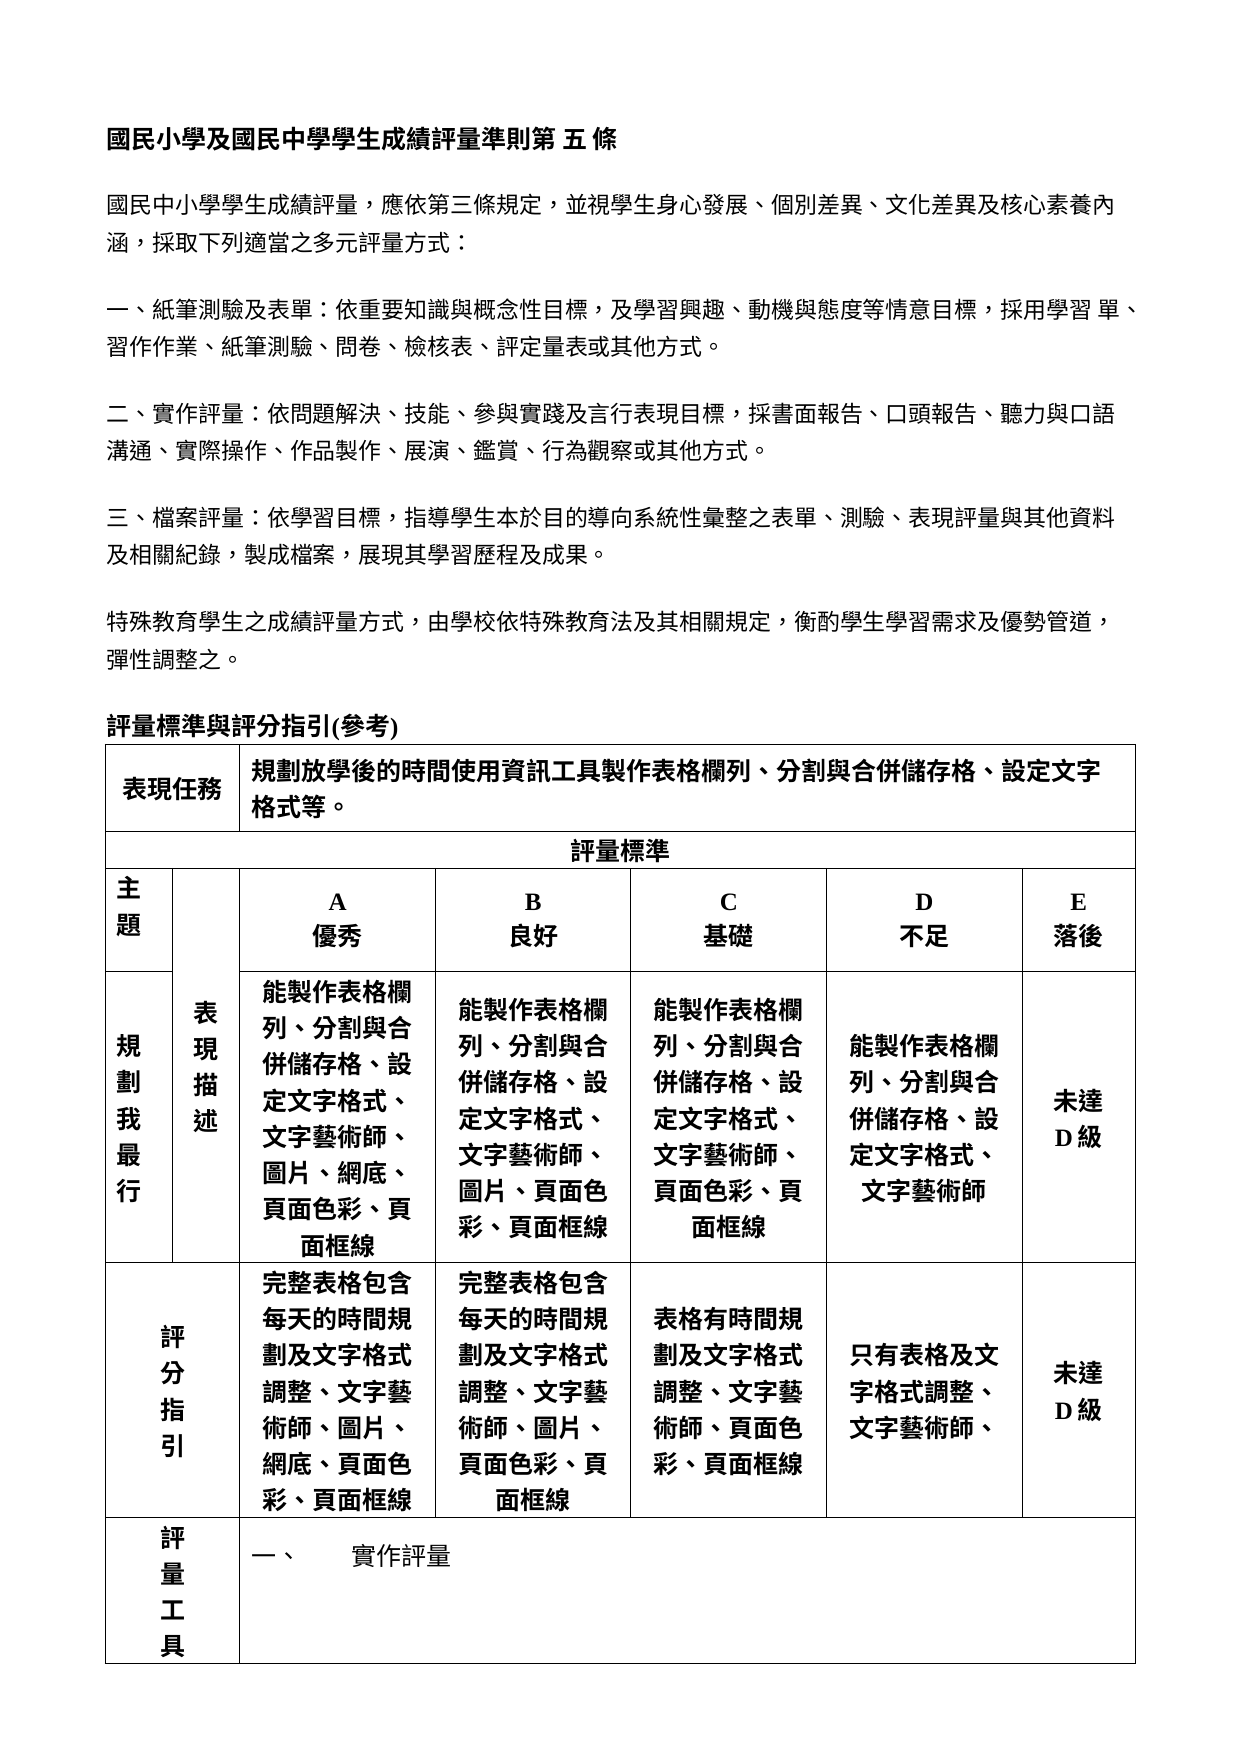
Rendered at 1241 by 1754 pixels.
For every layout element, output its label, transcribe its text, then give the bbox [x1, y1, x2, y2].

table_cell 完整表格包含每天的時間規劃及文字格式調整、文字藝術師、圖片、網底、頁面色彩、頁面框線 [240, 1263, 435, 1517]
table_cell 能製作表格欄列、分割與合併儲存格、設定文字格式、文字藝術師、頁面色彩、頁面框線 [631, 972, 826, 1262]
table_cell D 不足 [827, 869, 1022, 971]
table_header 規劃放學後的時間使用資訊工具製作表格欄列、分割與合併儲存格、設定文字格式等。 [240, 745, 1135, 831]
table_header 表現任務 [106, 745, 239, 831]
text 國民中小學學生成績評量，應依第三條規定，並視學生身心發展、個別差異、文化差異及核心素養內涵，採取下列適當之多元評量方式： [106, 185, 1134, 260]
table_cell 評量標準 [106, 832, 1135, 868]
table_cell 未達 D級 [1023, 972, 1135, 1262]
table_cell 能製作表格欄列、分割與合併儲存格、設定文字格式、文字藝術師、圖片、頁面色彩、頁面框線 [436, 972, 630, 1262]
table_cell E 落後 [1023, 869, 1135, 971]
text 三、檔案評量：依學習目標，指導學生本於目的導向系統性彙整之表單、測驗、表現評量與其他資料及相關紀錄，製成檔案，展現其學習歷程及成果。 [106, 498, 1134, 573]
table_cell 評 分 指 引 [106, 1263, 239, 1517]
text 國民小學及國民中學學生成績評量準則第 五 條 [106, 119, 1134, 156]
table_cell 完整表格包含每天的時間規劃及文字格式調整、文字藝術師、圖片、頁面色彩、頁面框線 [436, 1263, 630, 1517]
table_cell 主 題 [106, 869, 172, 971]
table_cell 能製作表格欄列、分割與合併儲存格、設定文字格式、文字藝術師、圖片、網底、頁面色彩、頁面框線 [240, 972, 435, 1262]
table_cell 只有表格及文字格式調整、文字藝術師、 [827, 1263, 1022, 1517]
table_cell 評 量 工 具 [106, 1518, 239, 1663]
table_cell C 基礎 [631, 869, 826, 971]
text 特殊教育學生之成績評量方式，由學校依特殊教育法及其相關規定，衡酌學生學習需求及優勢管道，彈性調整之。 [106, 602, 1134, 677]
text 二、實作評量：依問題解決、技能、參與實踐及言行表現目標，採書面報告、口頭報告、聽力與口語溝通、實際操作、作品製作、展演、鑑賞、行為觀察或其他方式。 [106, 394, 1134, 469]
table_cell 能製作表格欄列、分割與合併儲存格、設定文字格式、文字藝術師 [827, 972, 1022, 1262]
table_cell 規劃我最行 [106, 972, 172, 1262]
table_cell B 良好 [436, 869, 630, 971]
table_cell 表格有時間規劃及文字格式調整、文字藝術師、頁面色彩、頁面框線 [631, 1263, 826, 1517]
text 評量標準與評分指引(參考) [106, 706, 1134, 744]
table_cell 未達 D級 [1023, 1263, 1135, 1517]
table_cell 表現描述 [173, 869, 239, 1262]
text 一、紙筆測驗及表單：依重要知識與概念性目標，及學習興趣、動機與態度等情意目標，採用學習 單、習作作業、紙筆測驗、問卷、檢核表、評定量表或其他方式。 [106, 289, 1134, 364]
table_cell 實作評量 [240, 1518, 1135, 1663]
table_cell A 優秀 [240, 869, 435, 971]
